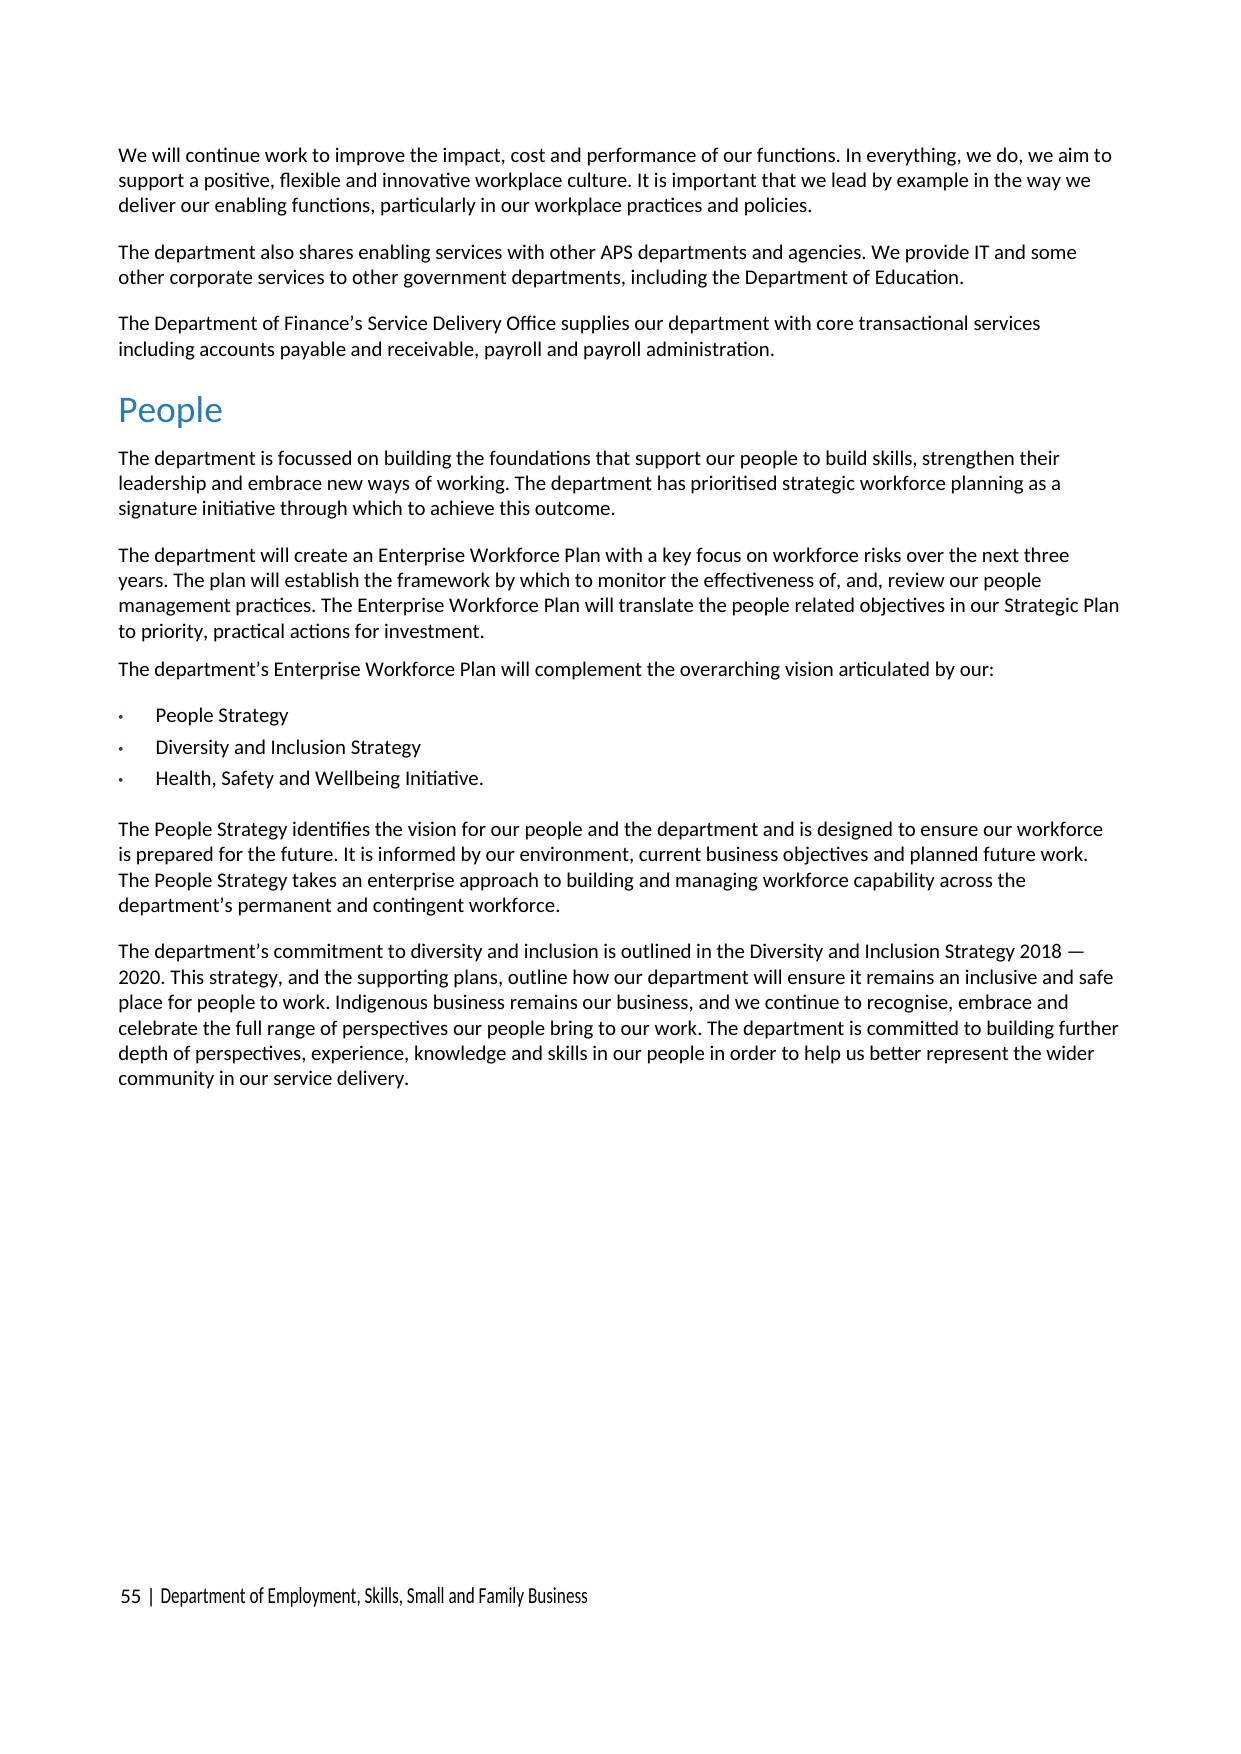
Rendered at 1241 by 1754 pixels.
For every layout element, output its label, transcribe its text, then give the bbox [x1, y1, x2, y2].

text The department’s Enterprise Workforce Plan will complement the overarching vision articulated by our: [118, 656, 1122, 681]
text The department is focussed on building the foundations that support our people to build skills, strengthen their leadership and embrace new ways of working. The department has prioritised strategic workforce planning as a signature initiative through which to achieve this outcome. [118, 445, 1122, 521]
text The department also shares enabling services with other APS departments and agencies. We provide IT and some other corporate services to other government departments, including the Department of Education. [118, 239, 1122, 290]
text The Department of Finance’s Service Delivery Office supplies our department with core transactional services including accounts payable and receivable, payroll and payroll administration. [118, 311, 1122, 361]
subtitle People [118, 386, 1122, 432]
text We will continue work to improve the impact, cost and performance of our functions. In everything, we do, we aim to support a positive, flexible and innovative workplace culture. It is important that we lead by example in the way we deliver our enabling functions, particularly in our workplace practices and policies. [118, 142, 1122, 218]
list Health, Safety and Wellbeing Initiative. [118, 766, 1122, 791]
text The People Strategy identifies the vision for our people and the department and is designed to ensure our workforce is prepared for the future. It is informed by our environment, current business objectives and planned future work. The People Strategy takes an enterprise approach to building and managing workforce capability across the department’s permanent and contingent workforce. [118, 816, 1122, 918]
text The department’s commitment to diversity and inclusion is outlined in the Diversity and Inclusion Strategy 2018 —2020. This strategy, and the supporting plans, outline how our department will ensure it remains an inclusive and safe place for people to work. Indigenous business remains our business, and we continue to recognise, embrace and celebrate the full range of perspectives our people bring to our work. The department is committed to building further depth of perspectives, experience, knowledge and skills in our people in order to help us better represent the wider community in our service delivery. [118, 938, 1122, 1091]
text The department will create an Enterprise Workforce Plan with a key focus on workforce risks over the next three years. The plan will establish the framework by which to monitor the effectiveness of, and, review our people management practices. The Enterprise Workforce Plan will translate the people related objectives in our Strategic Plan to priority, practical actions for investment. [118, 542, 1122, 643]
list People Strategy [118, 702, 1122, 728]
list Diversity and Inclusion Strategy [118, 734, 1122, 759]
